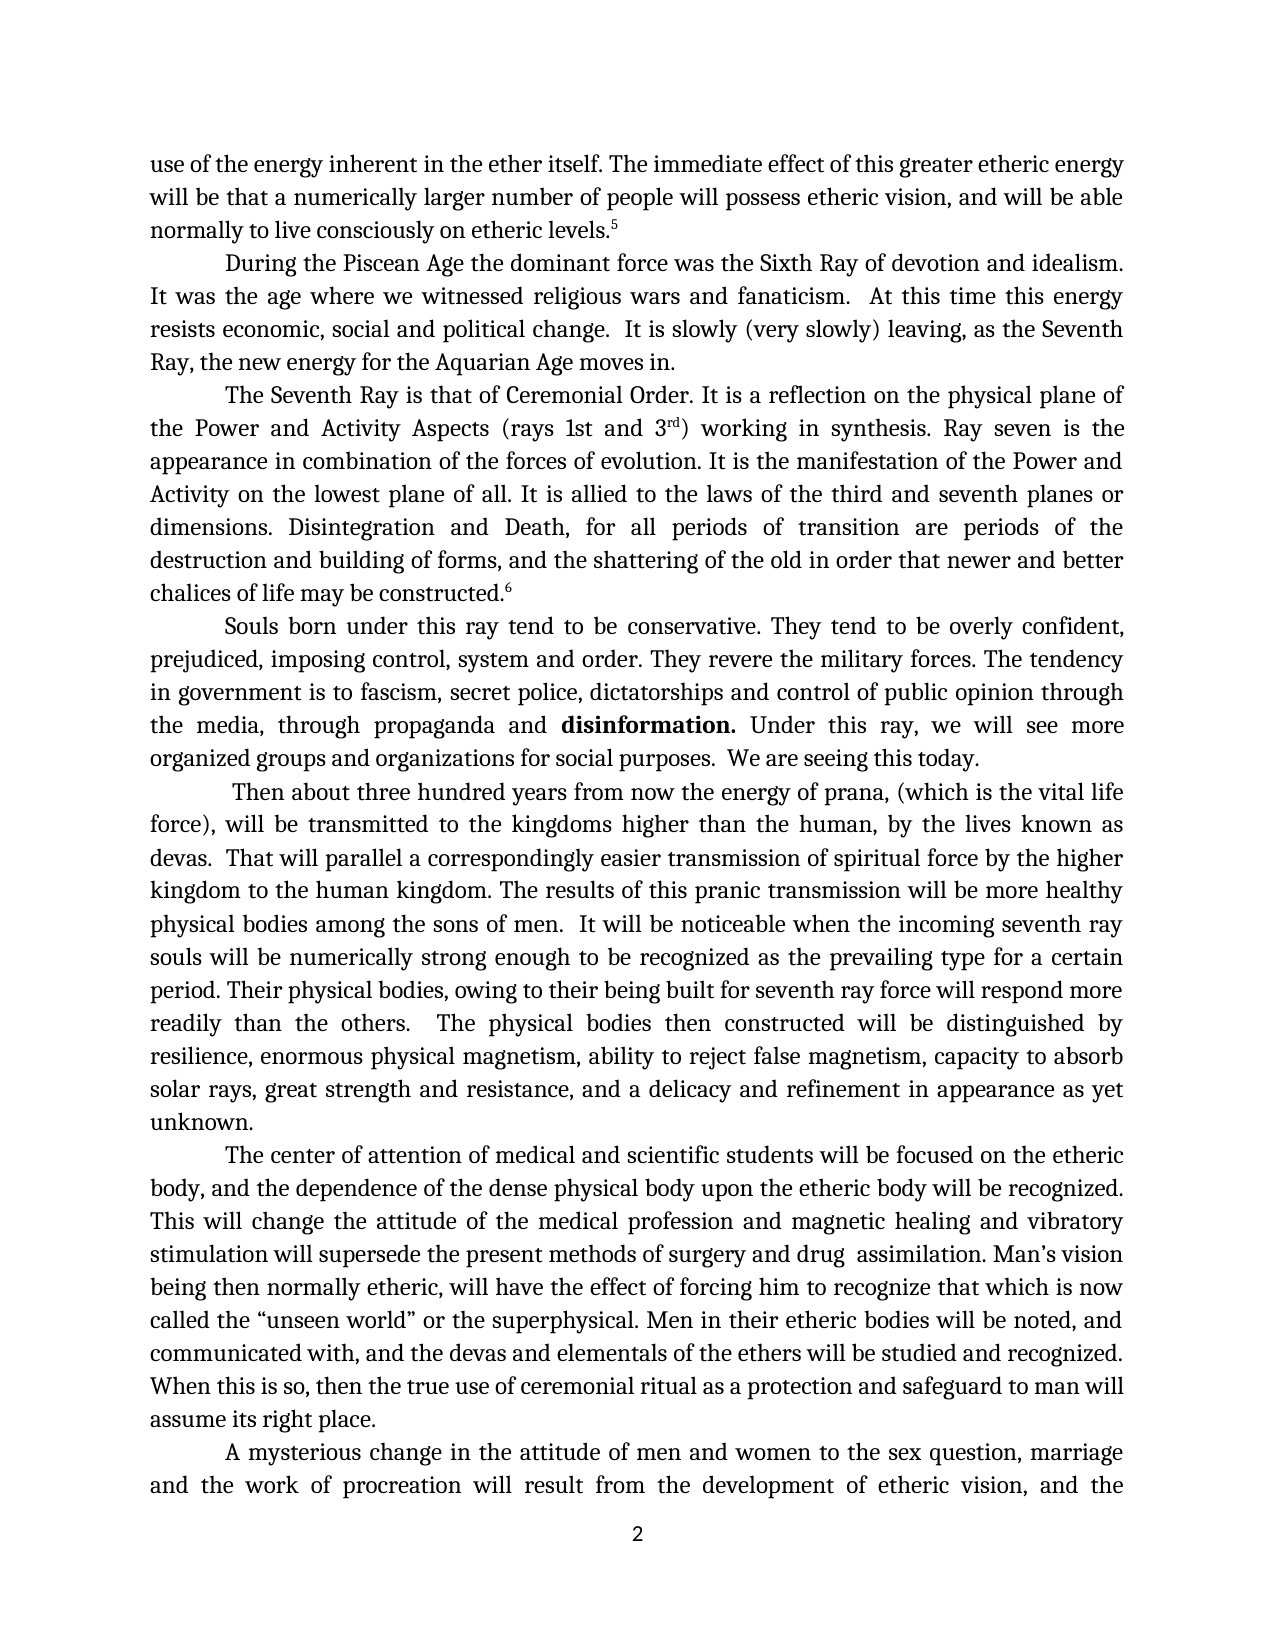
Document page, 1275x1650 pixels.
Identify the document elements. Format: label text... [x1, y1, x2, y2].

text Then about three hundred years from now the energy of prana, (which is the vital life force), will be transmitted to the kingdoms higher than the human, by the lives known as devas. That will parallel a correspondingly easier transmission of spiritual force by the higher kingdom to the human kingdom. The results of this pranic transmission will be more healthy physical bodies among the sons of men. It will be noticeable when the incoming seventh ray souls will be numerically strong enough to be recognized as the prevailing type for a certain period. Their physical bodies, owing to their being built for seventh ray force will respond more readily than the others. The physical bodies then constructed will be distinguished by resilience, enormous physical magnetism, ability to reject false magnetism, capacity to absorb solar rays, great strength and resistance, and a delicacy and refinement in appearance as yet unknown. [150, 777, 1125, 1136]
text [150, 1438, 1125, 1499]
text The center of attention of medical and scientific students will be focused on the etheric body, and the dependence of the dense physical body upon the etheric body will be recognized. This will change the attitude of the medical profession and magnetic healing and vibratory stimulation will supersede the present methods of surgery and drug assimilation. Man’s vision being then normally etheric, will have the effect of forcing him to recognize that which is now called the “unseen world” or the superphysical. Men in their etheric bodies will be noted, and communicated with, and the devas and elementals of the ethers will be studied and recognized. When this is so, then the true use of ceremonial ritual as a protection and safeguard to man will assume its right place. [150, 1141, 1125, 1433]
text During the Piscean Age the dominant force was the Sixth Ray of devotion and idealism. It was the age where we witnessed religious wars and fanaticism. At this time this energy resists economic, social and political change. It is slowly (very slowly) leaving, as the Seventh Ray, the new energy for the Aquarian Age moves in. [150, 249, 1125, 377]
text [150, 150, 1125, 245]
text Souls born under this ray tend to be conservative. They tend to be overly confident, prejudiced, imposing control, system and order. They revere the military forces. The tendency in government is to fascism, secret police, dictatorships and control of public opinion through the media, through propaganda and disinformation. Under this ray, we will see more organized groups and organizations for social purposes. We are seeing this today. [150, 612, 1125, 773]
text The Seventh Ray is that of Ceremonial Order. It is a reflection on the physical plane of the Power and Activity Aspects (rays 1st and 3rd) working in synthesis. Ray seven is the appearance in combination of the forces of evolution. It is the manifestation of the Power and Activity on the lowest plane of all. It is allied to the laws of the third and seventh planes or dimensions. Disintegration and Death, for all periods of transition are periods of the destruction and building of forms, and the shattering of the old in order that newer and better chalices of life may be constructed.6 [150, 381, 1125, 608]
